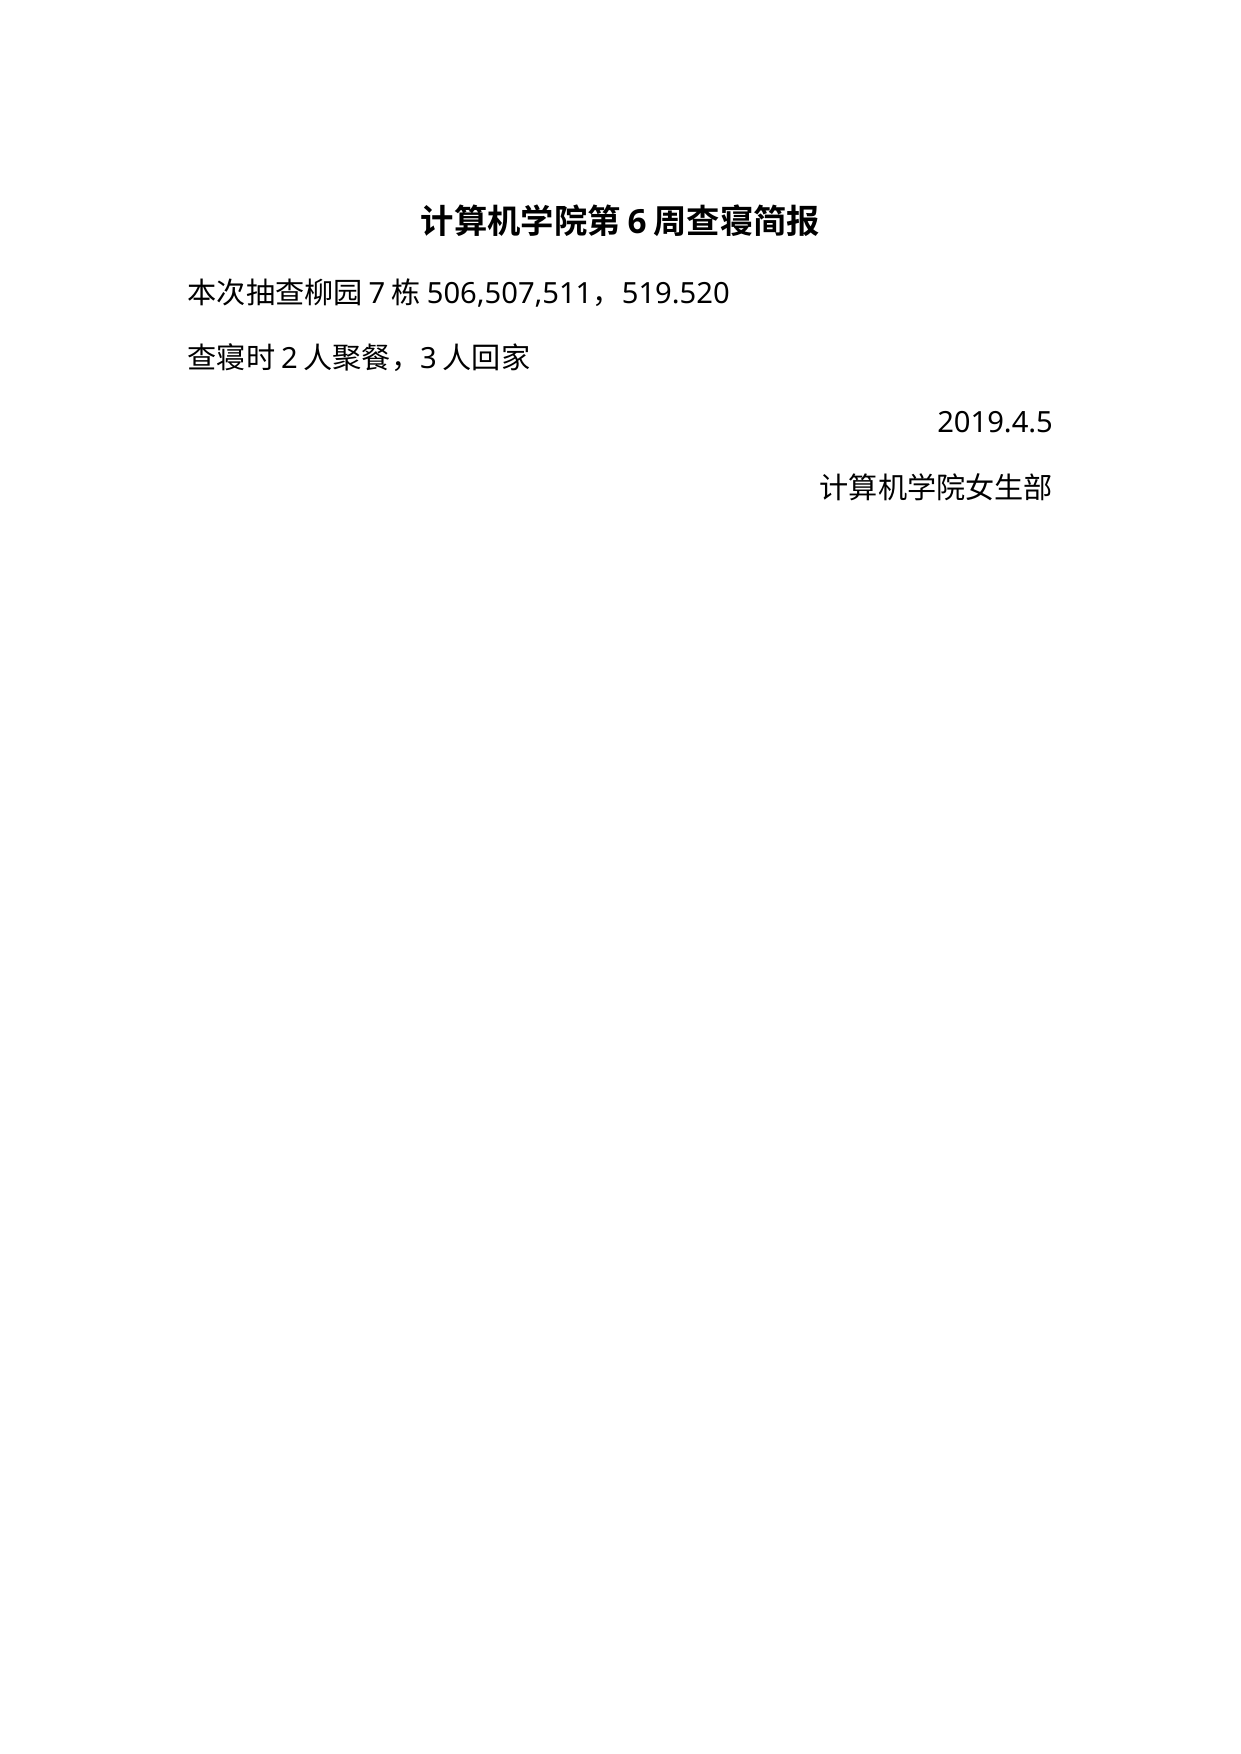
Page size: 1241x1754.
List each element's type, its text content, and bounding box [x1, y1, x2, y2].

title 计算机学院第6周查寝简报 [187, 187, 1053, 252]
text 查寝时2人聚餐，3人回家 [187, 323, 1053, 388]
text 本次抽查柳园7栋 506,507,511，519.520 [187, 258, 1053, 323]
text 2019.4.5 [187, 388, 1053, 453]
text 计算机学院女生部 [187, 453, 1053, 518]
